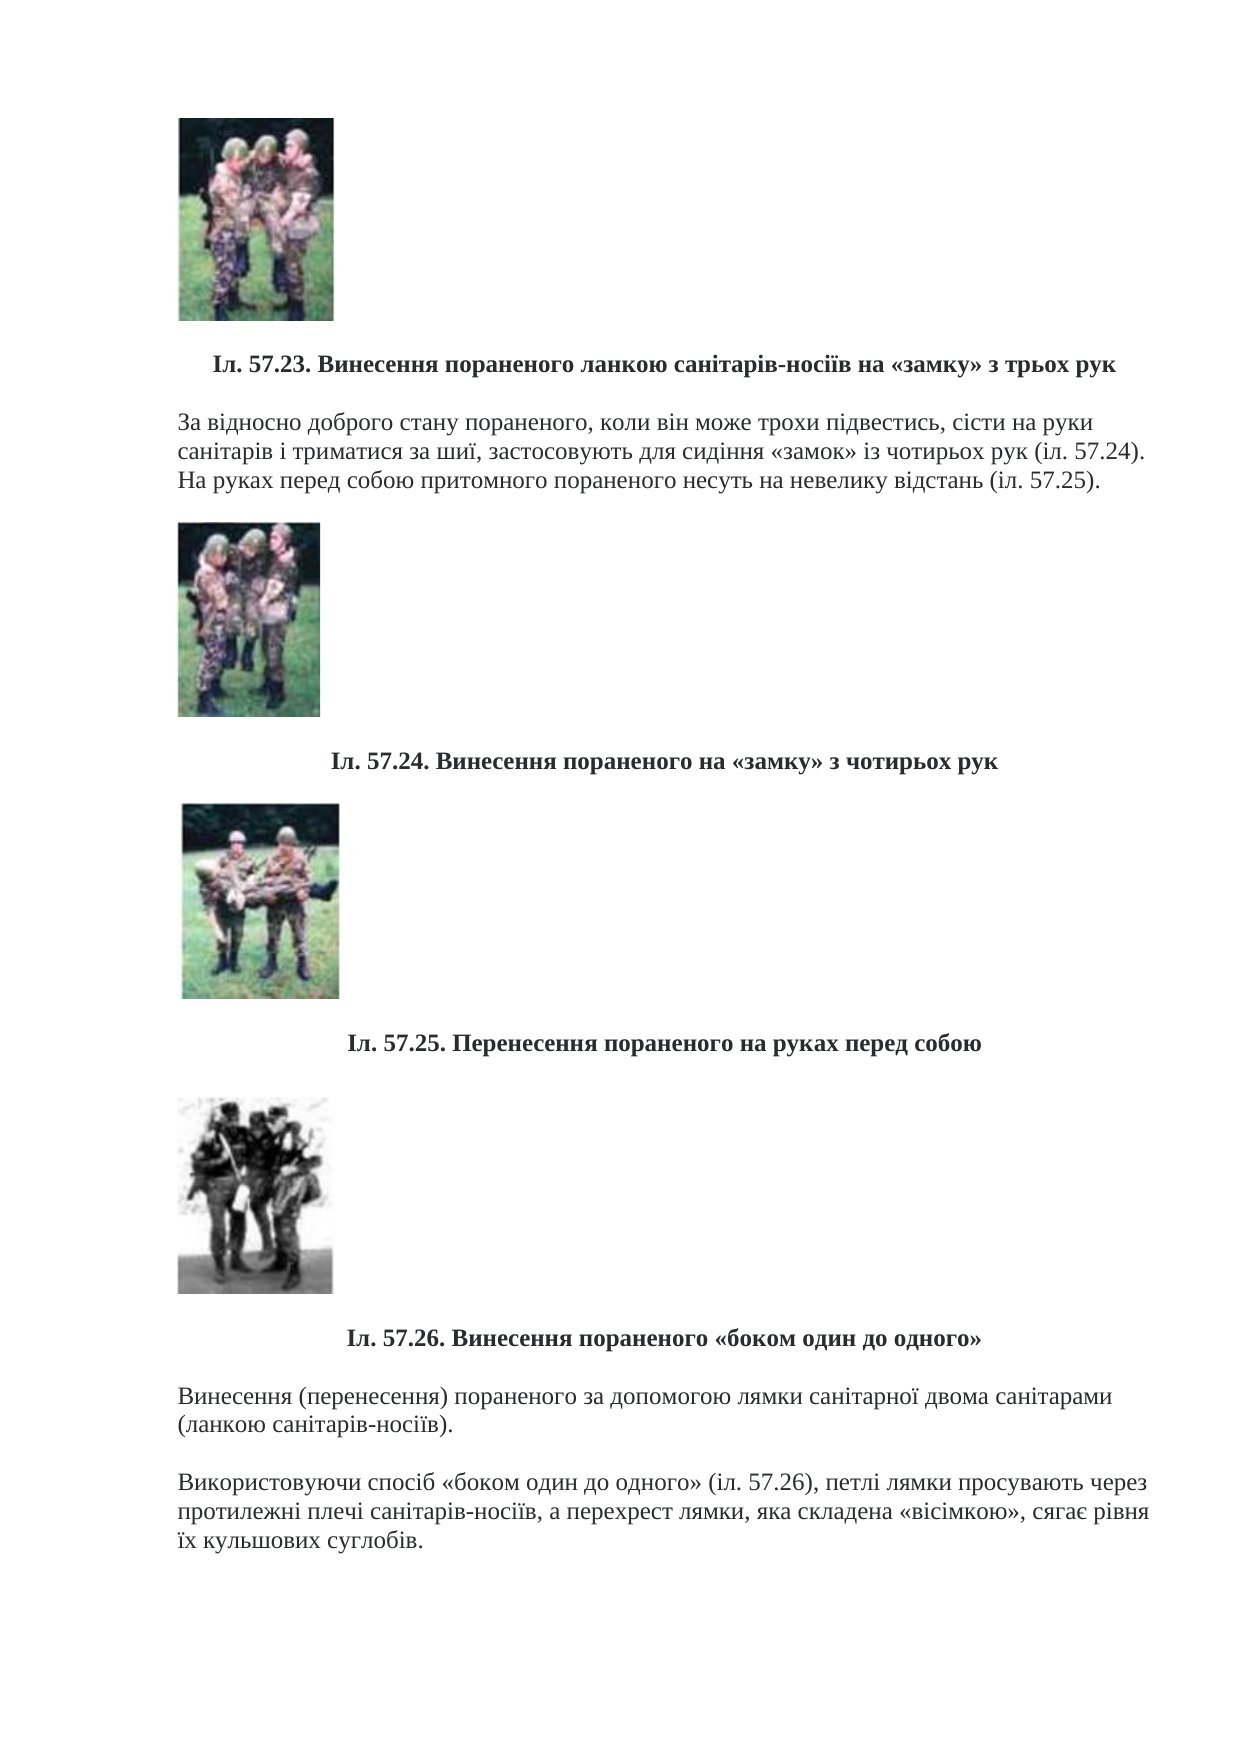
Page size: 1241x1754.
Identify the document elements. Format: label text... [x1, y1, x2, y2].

picture [177, 1086, 335, 1294]
text Іл. 57.25. Перенесення пораненого на руках перед собою [177, 1028, 1152, 1057]
picture [177, 803, 340, 999]
text Використовуючи спосіб «боком один до одного» (іл. 57.26), петлі лямки просувають через протилежні плечі санітарів-носіїв, а перехрест лямки, яка складена «вісімкою», сягає рівня їх кульшових суглобів. [177, 1467, 1152, 1554]
picture [177, 118, 335, 321]
text Винесення (перенесення) пораненого за допомогою лямки санітарної двома санітарами (ланкою санітарів-носіїв). [177, 1381, 1152, 1438]
text Іл. 57.24. Винесення пораненого на «замку» з чотирьох рук [177, 746, 1152, 774]
text Іл. 57.23. Винесення пораненого ланкою санітарів-носіїв на «замку» з трьох рук [177, 349, 1152, 378]
picture [177, 522, 321, 717]
text За відносно доброго стану пораненого, коли він може трохи підвестись, сісти на руки санітарів і триматися за шиї, застосовують для сидіння «замок» із чотирьох рук (іл. 57.24). На руках перед собою притомного пораненого несуть на невелику відстань (іл. 57.25). [177, 407, 1152, 494]
text Іл. 57.26. Винесення пораненого «боком один до одного» [177, 1323, 1152, 1352]
